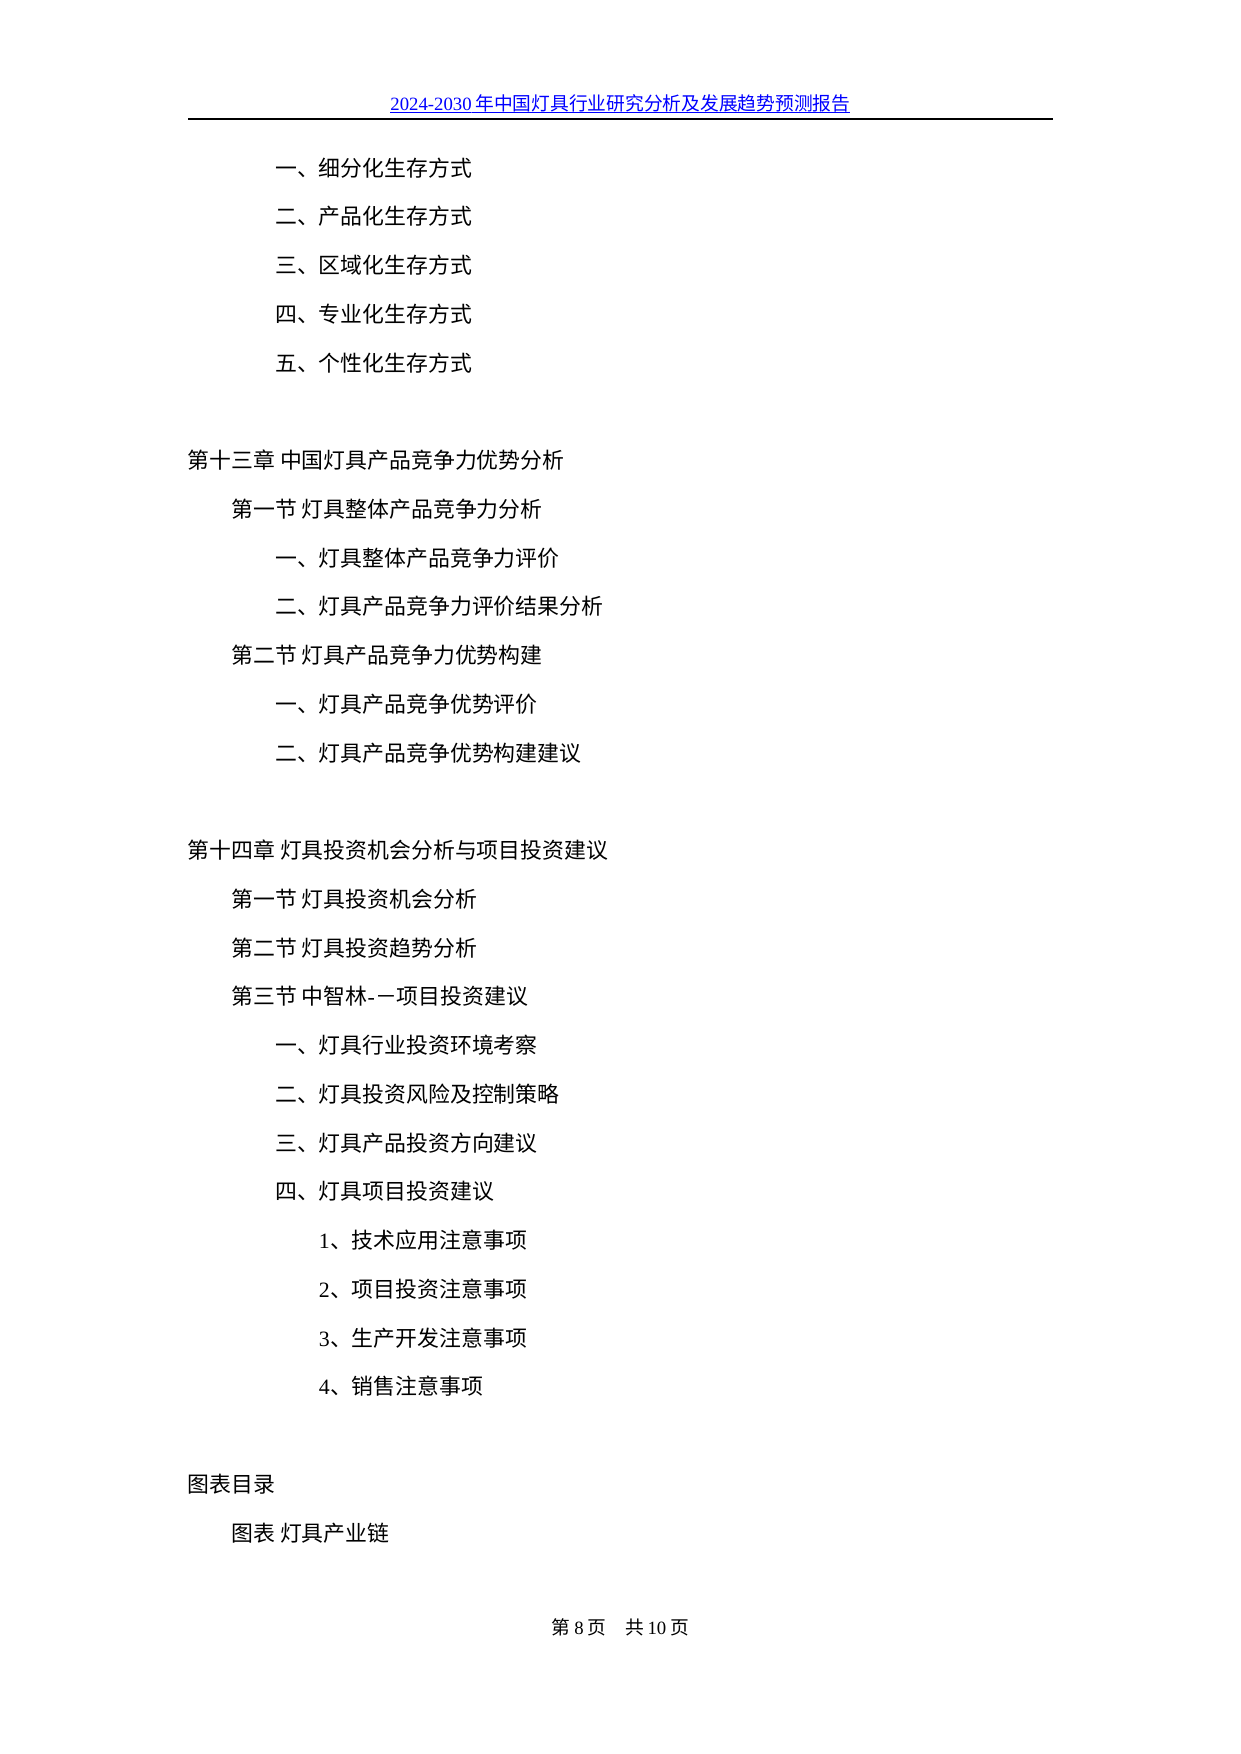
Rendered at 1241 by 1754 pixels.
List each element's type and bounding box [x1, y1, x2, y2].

text [187, 150, 1053, 1548]
